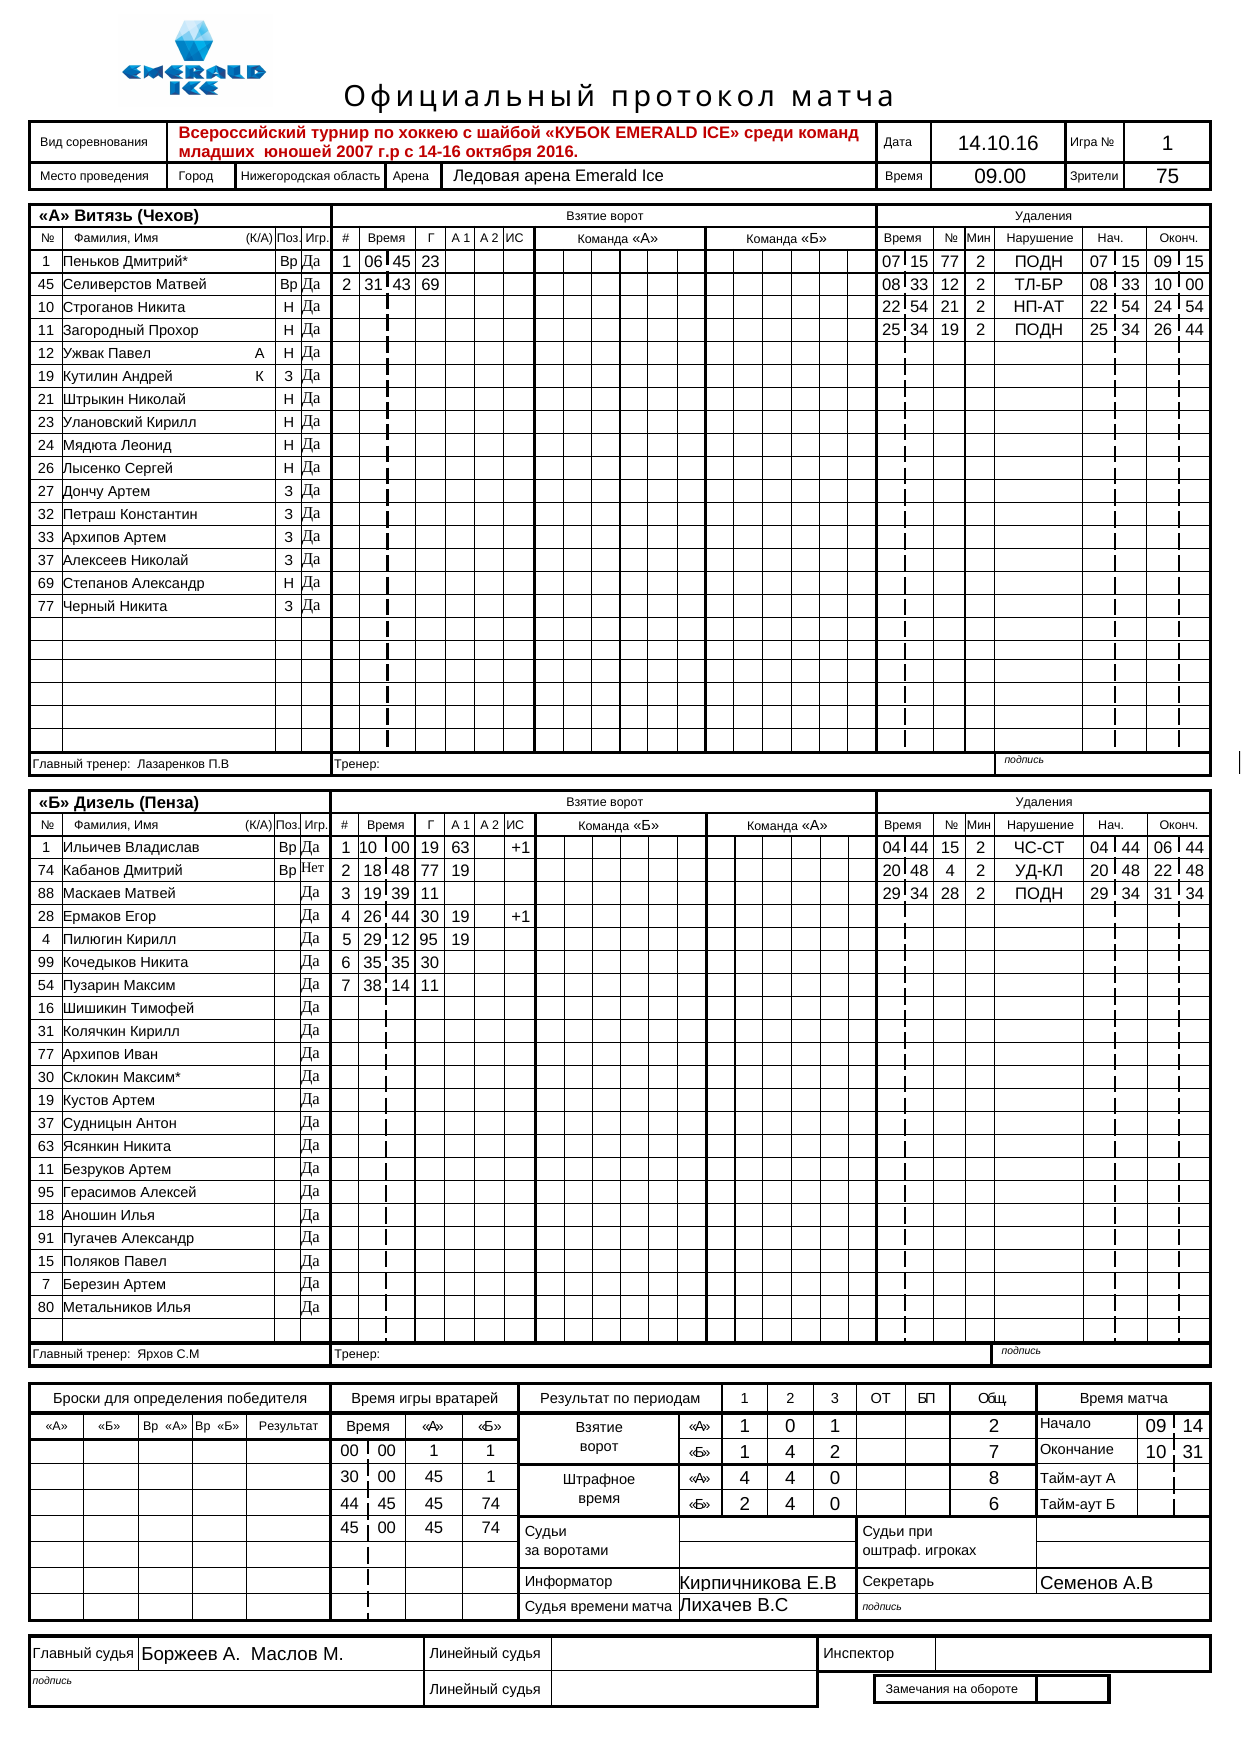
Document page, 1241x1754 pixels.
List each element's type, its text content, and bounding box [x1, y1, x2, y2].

table_cell [243, 1066, 274, 1088]
table_cell [446, 660, 474, 682]
table_cell [445, 1296, 474, 1318]
table_cell [359, 1296, 386, 1318]
table_cell [593, 928, 620, 950]
table_cell Н [276, 457, 301, 479]
table_cell «А» [31, 1415, 83, 1437]
table_cell [536, 683, 563, 705]
table_cell 44 [1179, 837, 1209, 858]
table_cell Да [301, 1181, 329, 1203]
table_cell [359, 1135, 386, 1157]
table_cell [416, 1089, 444, 1111]
table_cell [505, 1227, 534, 1249]
table_cell [966, 706, 994, 728]
table_cell [1147, 641, 1179, 659]
table_cell [139, 1490, 192, 1515]
table_cell ПОДН [995, 251, 1082, 272]
table_cell [593, 1158, 620, 1180]
table_cell [592, 251, 619, 272]
table_cell [678, 618, 704, 640]
table_cell [621, 319, 647, 341]
table_cell [878, 1158, 905, 1180]
table_cell [995, 1204, 1083, 1226]
table_cell Да [302, 434, 330, 456]
table_cell [333, 595, 359, 617]
table_cell [1148, 1227, 1179, 1249]
table_cell Кирпичникова Е.В [680, 1569, 855, 1593]
table_cell [416, 1043, 444, 1065]
table_cell 38 [359, 974, 386, 996]
table_cell [333, 434, 359, 456]
table_cell [564, 503, 591, 525]
table_cell [537, 1066, 564, 1088]
table_cell 23 [416, 251, 445, 272]
table_cell 15 [1115, 251, 1146, 272]
table_cell [763, 1250, 791, 1272]
table_cell 10 [1138, 1439, 1174, 1463]
table_cell [966, 503, 994, 525]
table_cell [995, 1158, 1083, 1180]
table_cell [360, 641, 387, 659]
table_cell 2 [966, 837, 994, 858]
table_cell [504, 480, 533, 502]
table_cell [564, 729, 591, 751]
table_cell [445, 1020, 474, 1042]
table_cell [243, 274, 275, 295]
table_cell [505, 1250, 534, 1272]
table_cell [763, 660, 791, 682]
table_cell [849, 951, 875, 973]
table_cell Герасимов Алексей [63, 1181, 243, 1203]
table_cell [360, 526, 387, 548]
table_cell 1 [463, 1464, 517, 1489]
table_cell [621, 905, 648, 927]
table_cell [565, 951, 592, 973]
table_cell [536, 342, 563, 364]
table_cell [593, 974, 620, 996]
table_cell [386, 1181, 414, 1203]
table_cell Ермаков Егор [63, 905, 243, 927]
table_cell [848, 434, 875, 456]
table_cell Н [276, 434, 301, 456]
table_cell [475, 974, 504, 996]
table_cell [848, 480, 875, 502]
table_cell [763, 1043, 791, 1065]
table_cell [1179, 1273, 1209, 1295]
table_cell [1115, 951, 1147, 973]
table_cell [648, 274, 677, 295]
table_cell [678, 365, 704, 387]
table_cell [906, 1439, 949, 1463]
table_cell [1084, 1227, 1115, 1249]
table_cell [1115, 526, 1146, 548]
table_cell [734, 296, 762, 318]
table_cell [416, 683, 445, 705]
table_cell [1179, 974, 1209, 996]
table_cell [878, 706, 905, 728]
table_cell 08 [878, 274, 905, 295]
table_cell 44 [1179, 319, 1209, 341]
table_cell [848, 641, 875, 659]
table_cell [536, 434, 563, 456]
table_cell [934, 905, 965, 927]
table_cell [243, 572, 275, 594]
table_cell 21 [31, 388, 62, 410]
table_cell [821, 928, 848, 950]
table_cell [1084, 974, 1115, 996]
table_cell Пузарин Максим [63, 974, 243, 996]
table_cell [848, 618, 875, 640]
table_cell [1084, 1112, 1115, 1134]
table_cell [475, 274, 503, 295]
table_cell [445, 1066, 474, 1088]
table_cell [1115, 434, 1146, 456]
table_cell [416, 388, 445, 410]
table_cell Время [360, 228, 415, 249]
table_cell 91 [31, 1227, 62, 1249]
table_cell [849, 1066, 875, 1088]
table_cell [680, 1542, 855, 1567]
table_cell [621, 1112, 648, 1134]
table_cell [1083, 595, 1115, 617]
table_cell 44 [332, 1490, 368, 1515]
table_cell [857, 1490, 905, 1515]
table_cell [388, 365, 415, 387]
table_cell [878, 457, 905, 479]
table_cell [536, 296, 563, 318]
table_cell [386, 1250, 414, 1272]
table_cell Да [301, 1135, 329, 1157]
table_cell [1179, 997, 1209, 1019]
table_cell 45 [368, 1490, 405, 1515]
table_cell 34 [1115, 319, 1146, 341]
table_cell [734, 641, 762, 659]
table_cell [708, 1296, 734, 1318]
table_cell [505, 974, 534, 996]
table_cell [536, 457, 563, 479]
table_cell [388, 457, 415, 479]
table_cell [332, 1204, 358, 1226]
table_cell ПОДН [995, 882, 1083, 904]
table_cell 4 [768, 1466, 813, 1489]
table_cell [406, 1568, 462, 1593]
table_cell 31 [1148, 882, 1179, 904]
table_cell Да [301, 1273, 329, 1295]
table_cell [1115, 974, 1147, 996]
table_cell [31, 641, 62, 659]
table_cell [848, 503, 875, 525]
table_cell [934, 365, 964, 387]
table_cell [678, 251, 704, 272]
table_cell [416, 526, 445, 548]
table_cell [966, 660, 994, 682]
table_cell [31, 729, 62, 751]
table_cell [995, 1273, 1083, 1295]
table_cell [445, 1112, 474, 1134]
table_cell [139, 1441, 192, 1463]
table_cell [1179, 683, 1209, 705]
table_cell [416, 1204, 444, 1226]
table_cell [621, 683, 647, 705]
table_cell [966, 595, 994, 617]
table_cell [1179, 1158, 1209, 1180]
table_cell [31, 1490, 83, 1515]
table_cell [966, 480, 994, 502]
table_cell 11 [416, 974, 444, 996]
table_cell [1115, 549, 1146, 571]
table_cell [678, 1296, 705, 1318]
table_cell [564, 434, 591, 456]
table_cell [995, 1066, 1083, 1088]
table_cell [332, 1594, 368, 1619]
table_cell [243, 928, 274, 950]
table_cell [302, 641, 330, 659]
table_cell [821, 1112, 848, 1134]
table_cell [564, 618, 591, 640]
table_cell [275, 1250, 300, 1272]
table_cell [849, 1158, 875, 1180]
table_cell [592, 434, 619, 456]
table_cell 26 [1147, 319, 1179, 341]
table_cell [708, 905, 734, 927]
table_cell [565, 928, 592, 950]
table_cell 4 [768, 1490, 813, 1515]
table_cell [878, 572, 905, 594]
table_cell Березин Артем [63, 1273, 243, 1295]
table_cell [475, 1181, 504, 1203]
table_cell [820, 480, 847, 502]
table_cell [592, 296, 619, 318]
table_cell [446, 457, 474, 479]
table_cell [708, 859, 734, 881]
table_header Вид соревнования [31, 123, 166, 161]
table_cell [243, 859, 274, 881]
table_cell [678, 434, 704, 456]
table_cell 7 [951, 1439, 1035, 1463]
table_cell 3 [332, 882, 358, 904]
table_cell [359, 1043, 386, 1065]
table_cell [1147, 660, 1179, 682]
table_cell [565, 1112, 592, 1134]
table_cell Дончу Артем [63, 480, 243, 502]
table_cell [848, 319, 875, 341]
table_header 1 [723, 1385, 767, 1411]
table_cell [1115, 706, 1146, 728]
table_cell [1115, 1066, 1147, 1088]
table_cell [678, 480, 704, 502]
table_cell [621, 1250, 648, 1272]
table_cell [905, 1043, 933, 1065]
table_cell [621, 251, 647, 272]
table_cell 1 [406, 1441, 462, 1463]
table_cell Да [302, 274, 330, 295]
table_cell [763, 729, 791, 751]
table_cell Да [301, 905, 329, 927]
table_cell [360, 365, 387, 387]
table_cell [388, 572, 415, 594]
table_cell [360, 480, 387, 502]
table_cell 4 [934, 859, 965, 881]
table_cell [820, 342, 847, 364]
table_cell [934, 1043, 965, 1065]
table_header Время матча [1038, 1385, 1209, 1411]
table_cell [243, 706, 275, 728]
table_cell 4 [332, 905, 358, 927]
table_cell [388, 296, 415, 318]
table_cell [678, 729, 704, 751]
table_cell [905, 1112, 933, 1134]
table_cell [333, 729, 359, 751]
table_cell Да [301, 1043, 329, 1065]
table_cell [849, 1043, 875, 1065]
table_cell [649, 1043, 677, 1065]
table_cell [1148, 1020, 1179, 1042]
table_cell Тренер: [332, 1345, 990, 1364]
table_cell [333, 365, 359, 387]
table_cell [966, 641, 994, 659]
table_cell 19 [445, 859, 474, 881]
table_cell Г [416, 228, 445, 249]
table_cell [139, 1464, 192, 1489]
table_cell [475, 480, 503, 502]
table_cell [537, 1158, 564, 1180]
table_cell [360, 296, 387, 318]
table_cell 19 [934, 319, 964, 341]
table_cell Боржеев А. Маслов М. [139, 1638, 423, 1670]
table_cell [593, 1296, 620, 1318]
table_cell [360, 411, 387, 433]
table_cell [388, 434, 415, 456]
table_cell [678, 1043, 705, 1065]
table_cell [416, 1112, 444, 1134]
table_cell [792, 660, 819, 682]
table_cell Мин [966, 228, 994, 249]
table_cell [648, 618, 677, 640]
table_cell [995, 974, 1083, 996]
table_cell [649, 1227, 677, 1249]
table_cell [193, 1594, 246, 1619]
table_cell [763, 274, 791, 295]
table_cell [820, 457, 847, 479]
table_cell [966, 365, 994, 387]
table_cell [1148, 1089, 1179, 1111]
table_cell [592, 365, 619, 387]
table_cell [139, 1568, 192, 1593]
table_cell [1148, 928, 1179, 950]
table_cell [878, 660, 905, 682]
table_cell [565, 1181, 592, 1203]
table_cell [333, 706, 359, 728]
table_cell 0 [768, 1415, 813, 1437]
table_cell 54 [31, 974, 62, 996]
table_cell Да [302, 572, 330, 594]
table_cell [564, 706, 591, 728]
table_cell ЧС-СТ [995, 837, 1083, 858]
table_cell [504, 319, 533, 341]
table_cell [537, 1181, 564, 1203]
table_cell [678, 683, 704, 705]
table_cell [537, 951, 564, 973]
table_cell [565, 1158, 592, 1180]
table_cell [368, 1594, 405, 1619]
table_cell [333, 342, 359, 364]
table_cell [1083, 342, 1115, 364]
table_cell 77 [31, 595, 62, 617]
table_cell [849, 1089, 875, 1111]
table_cell [792, 1227, 820, 1249]
table_cell [678, 1158, 705, 1180]
table_cell [792, 388, 819, 410]
table_cell [1084, 1135, 1115, 1157]
table_cell [621, 1273, 648, 1295]
table_cell Вр «А» [139, 1415, 192, 1437]
table_cell [763, 997, 791, 1019]
table_cell [857, 1439, 905, 1463]
table_cell [934, 480, 964, 502]
table_cell [621, 1204, 648, 1226]
table_header Взятие ворот [332, 792, 875, 812]
table_cell [763, 1020, 791, 1042]
table_cell [995, 729, 1082, 751]
table_cell 2 [814, 1439, 856, 1463]
table_cell [792, 411, 819, 433]
table_cell [1115, 729, 1146, 751]
table_cell [565, 1089, 592, 1111]
table_cell [621, 1158, 648, 1180]
table_cell [275, 1020, 300, 1042]
table_cell [878, 480, 905, 502]
table_cell [621, 859, 648, 881]
table_cell [504, 618, 533, 640]
table_cell [475, 251, 503, 272]
table_cell 10 [359, 837, 386, 858]
table_cell [934, 1089, 965, 1111]
table_cell [536, 526, 563, 548]
table_cell [1115, 595, 1146, 617]
table_cell З [276, 503, 301, 525]
table_cell З [276, 365, 301, 387]
table_cell Главный тренер: Ярхов С.М [31, 1345, 329, 1364]
table_cell [792, 480, 819, 502]
table_cell [1083, 618, 1115, 640]
table_cell [504, 683, 533, 705]
table_cell [792, 951, 820, 973]
table_cell [504, 595, 533, 617]
table_cell [504, 641, 533, 659]
table_cell [445, 997, 474, 1019]
table_cell [678, 882, 705, 904]
table_cell [707, 457, 733, 479]
table_cell [243, 905, 274, 927]
table_cell [792, 729, 819, 751]
table_cell [475, 388, 503, 410]
table_cell [475, 457, 503, 479]
table_cell Окончание [1038, 1439, 1137, 1463]
table_cell [763, 1181, 791, 1203]
table_cell [360, 706, 387, 728]
table_cell [1179, 1066, 1209, 1088]
table_cell [593, 905, 620, 927]
table_cell [708, 997, 734, 1019]
table_cell [537, 1250, 564, 1272]
table_cell [1179, 595, 1209, 617]
table_cell [416, 706, 445, 728]
table_cell [966, 1089, 994, 1111]
table_cell [995, 1135, 1083, 1157]
table_cell [475, 1043, 504, 1065]
table_cell [792, 1273, 820, 1295]
table_cell Нижегородская область [237, 164, 384, 187]
table_cell [31, 683, 62, 705]
table_cell Да [302, 411, 330, 433]
table_cell 8 [951, 1466, 1035, 1489]
table_cell [707, 274, 733, 295]
table_cell 48 [1115, 859, 1147, 881]
table_cell [475, 549, 503, 571]
table_cell [416, 503, 445, 525]
table_cell Тренер: [333, 754, 994, 774]
table_cell Да [302, 595, 330, 617]
table_cell 63 [31, 1135, 62, 1157]
table_cell [1084, 1158, 1115, 1180]
table_cell [1179, 729, 1209, 751]
table_cell [84, 1568, 138, 1593]
table_cell [1083, 503, 1115, 525]
table_cell [848, 274, 875, 295]
table_cell [995, 572, 1082, 594]
table_cell 10 [1147, 274, 1179, 295]
table_cell [475, 572, 503, 594]
table_cell 63 [445, 837, 474, 858]
table_cell [565, 882, 592, 904]
table_cell [707, 526, 733, 548]
table_cell [966, 1250, 994, 1272]
table_cell 00 [368, 1464, 405, 1489]
table_cell [878, 388, 905, 410]
table_cell [1148, 1112, 1179, 1134]
table_cell ТЛ-БР [995, 274, 1082, 295]
table_cell Да [301, 1112, 329, 1134]
table_cell [504, 296, 533, 318]
table_cell [621, 411, 647, 433]
table_cell [1084, 1250, 1115, 1272]
table_cell 2 [723, 1490, 767, 1515]
table_cell [1083, 660, 1115, 682]
table_header 14.10.16 [932, 123, 1064, 161]
table_cell [276, 660, 301, 682]
table_cell [792, 683, 819, 705]
table_cell [621, 974, 648, 996]
table_cell [368, 1568, 405, 1593]
table_cell [1115, 1135, 1147, 1157]
table_cell [708, 1227, 734, 1249]
table_cell 44 [1115, 837, 1147, 858]
table_cell [857, 1466, 905, 1489]
table_cell Загородный Прохор [63, 319, 243, 341]
table_cell [446, 572, 474, 594]
table_cell [621, 342, 647, 364]
table_cell Зрители [1067, 164, 1123, 187]
table_cell Да [302, 251, 330, 272]
table_cell [537, 1273, 564, 1295]
table_cell [505, 1181, 534, 1203]
table_cell [934, 1020, 965, 1042]
table_cell [446, 595, 474, 617]
table_cell [934, 706, 964, 728]
table_cell [649, 1066, 677, 1088]
table_cell [592, 457, 619, 479]
table_cell [648, 641, 677, 659]
table_cell [505, 859, 534, 881]
table_cell [736, 905, 762, 927]
table_cell 15 [905, 251, 933, 272]
table_cell [333, 457, 359, 479]
table_cell [995, 388, 1082, 410]
table_cell [388, 388, 415, 410]
table_cell [878, 729, 905, 751]
table_cell «Б» [84, 1415, 138, 1437]
table_cell [1083, 388, 1115, 410]
table_cell [678, 411, 704, 433]
table_cell [848, 572, 875, 594]
table_cell [849, 905, 875, 927]
table_cell [593, 1066, 620, 1088]
table_cell [849, 1204, 875, 1226]
table_cell [763, 641, 791, 659]
table_cell [84, 1490, 138, 1515]
table_cell [905, 342, 933, 364]
table_cell [934, 388, 964, 410]
table_cell [763, 905, 791, 927]
table_cell Город [168, 164, 234, 187]
table_cell [388, 683, 415, 705]
table_cell [416, 434, 445, 456]
table_cell [648, 434, 677, 456]
table_cell [475, 729, 503, 751]
table_cell [708, 1204, 734, 1226]
table_cell [848, 388, 875, 410]
table_cell 77 [31, 1043, 62, 1065]
table_cell [564, 319, 591, 341]
table_cell 14 [386, 974, 414, 996]
table_cell [678, 1089, 705, 1111]
table_cell [648, 526, 677, 548]
table_cell [359, 1158, 386, 1180]
table_cell [1148, 974, 1179, 996]
table_cell [849, 1020, 875, 1042]
table_cell [621, 837, 648, 858]
table_cell [763, 882, 791, 904]
table_cell [848, 595, 875, 617]
table_cell [621, 729, 647, 751]
table_cell [332, 1273, 358, 1295]
table_cell [820, 660, 847, 682]
table_cell [648, 660, 677, 682]
table_cell 45 [406, 1464, 462, 1489]
table_cell [763, 1204, 791, 1226]
table_cell Секретарь [858, 1569, 1036, 1593]
table_cell [359, 1066, 386, 1088]
table_cell [1179, 905, 1209, 927]
table_cell [1115, 1043, 1147, 1065]
table_cell 09 [1138, 1415, 1174, 1437]
table_cell Да [302, 480, 330, 502]
table_cell [792, 549, 819, 571]
table_cell [1148, 1135, 1179, 1157]
table_cell [934, 1112, 965, 1134]
table_cell [792, 251, 819, 272]
table_cell [332, 1112, 358, 1134]
table_cell [649, 1250, 677, 1272]
table_cell [333, 503, 359, 525]
table_cell [821, 1089, 848, 1111]
table_cell [820, 729, 847, 751]
table_header 1 [1125, 123, 1209, 161]
table_cell [1084, 951, 1115, 973]
table_cell Судья времени матча [520, 1594, 679, 1619]
table_cell [31, 1441, 83, 1463]
table_cell [446, 365, 474, 387]
table_cell Н [276, 296, 301, 318]
table_cell [592, 480, 619, 502]
table_cell [678, 1066, 705, 1088]
table_cell [388, 706, 415, 728]
table_cell 77 [934, 251, 964, 272]
table_cell [878, 997, 905, 1019]
table_cell [386, 1043, 414, 1065]
table_cell 2 [332, 859, 358, 881]
table_cell 4 [31, 928, 62, 950]
table_cell [445, 882, 474, 904]
table_cell [648, 388, 677, 410]
table_cell [243, 951, 274, 973]
table_cell [878, 342, 905, 364]
table_cell [1147, 706, 1179, 728]
table_cell [564, 342, 591, 364]
table_cell [475, 526, 503, 548]
table_cell 19 [445, 928, 474, 950]
table_cell [1084, 1089, 1115, 1111]
table_cell [995, 1319, 1083, 1341]
table_cell [446, 388, 474, 410]
table_cell подпись [996, 754, 1209, 774]
table_cell [564, 683, 591, 705]
table_cell [763, 342, 791, 364]
table_cell [934, 503, 964, 525]
table_cell [475, 837, 504, 858]
table_cell [475, 1158, 504, 1180]
table_cell [648, 549, 677, 571]
table_cell [792, 503, 819, 525]
table_cell [475, 296, 503, 318]
table_cell [416, 618, 445, 640]
table_cell 69 [31, 572, 62, 594]
table_cell [763, 296, 791, 318]
table_cell +1 [505, 837, 534, 858]
table_cell Н [276, 388, 301, 410]
table_cell [1115, 1319, 1147, 1341]
table_cell [243, 729, 275, 751]
table_cell Инспектор [819, 1638, 935, 1670]
table_cell [820, 319, 847, 341]
table_cell А 2 [475, 228, 503, 249]
table_cell [386, 1158, 414, 1180]
table_header Игра № [1067, 123, 1123, 161]
table_cell [564, 274, 591, 295]
table_cell [934, 549, 964, 571]
table_cell [621, 274, 647, 295]
table_cell [592, 274, 619, 295]
table_cell А 1 [445, 814, 474, 835]
table_cell Нач. [1084, 814, 1147, 835]
table_cell Кабанов Дмитрий [63, 859, 243, 881]
table_cell З [276, 480, 301, 502]
table_cell [445, 1158, 474, 1180]
table_cell Да [302, 319, 330, 341]
table_cell [763, 480, 791, 502]
table_cell Команда «Б» [537, 814, 705, 835]
table_cell З [276, 595, 301, 617]
table_cell Да [301, 1020, 329, 1042]
table_cell [388, 660, 415, 682]
table_cell [678, 457, 704, 479]
table_cell 30 [416, 951, 444, 973]
table_cell 14 [1174, 1415, 1209, 1437]
table_cell 74 [31, 859, 62, 881]
table_cell Г [416, 814, 444, 835]
table_cell 25 [878, 319, 905, 341]
table_cell [537, 928, 564, 950]
table_cell [878, 526, 905, 548]
table_cell [995, 1112, 1083, 1134]
table_cell [333, 388, 359, 410]
table_cell [966, 905, 994, 927]
table_cell [995, 457, 1082, 479]
table_cell [648, 296, 677, 318]
table_cell [593, 1181, 620, 1203]
table_cell [1084, 905, 1115, 927]
table_cell [1147, 457, 1179, 479]
table_cell [1148, 997, 1179, 1019]
table_cell [649, 997, 677, 1019]
table_cell [139, 1516, 192, 1541]
table_cell [966, 1043, 994, 1065]
table_cell [386, 1112, 414, 1134]
table_cell 11 [31, 1158, 62, 1180]
table_cell [648, 457, 677, 479]
table_cell [763, 457, 791, 479]
table_cell [416, 1181, 444, 1203]
table_cell [792, 595, 819, 617]
table_cell [445, 1089, 474, 1111]
table_cell Поз. [275, 814, 300, 835]
table_cell [763, 1112, 791, 1134]
table_cell Пеньков Дмитрий* [63, 251, 243, 272]
table_cell [734, 388, 762, 410]
table_cell [360, 660, 387, 682]
table_cell [792, 706, 819, 728]
table_cell 45 [31, 274, 62, 295]
table_cell 1 [723, 1439, 767, 1463]
table_cell [966, 1112, 994, 1134]
table_cell [536, 319, 563, 341]
table_cell [878, 1204, 905, 1226]
table_cell Нарушение [995, 814, 1083, 835]
table_cell [905, 595, 933, 617]
table_cell [763, 618, 791, 640]
table_cell 2 [966, 319, 994, 341]
table_cell [648, 251, 677, 272]
table_cell [763, 595, 791, 617]
table_cell [446, 319, 474, 341]
table_cell [621, 388, 647, 410]
table_cell [505, 928, 534, 950]
table_cell [276, 683, 301, 705]
table_cell Штрафное время [520, 1466, 678, 1515]
table_cell [243, 434, 275, 456]
table_cell [243, 1020, 274, 1042]
table_cell [995, 951, 1083, 973]
table_cell [360, 434, 387, 456]
table_cell 15 [31, 1250, 62, 1272]
table_cell [1115, 1020, 1147, 1042]
table_cell [707, 319, 733, 341]
table_cell [359, 1089, 386, 1111]
table_cell [707, 618, 733, 640]
table_cell [763, 411, 791, 433]
table_cell [416, 480, 445, 502]
table_cell [763, 1066, 791, 1088]
table_cell [276, 706, 301, 728]
table_cell [475, 641, 503, 659]
table_cell [537, 1227, 564, 1249]
table_cell [359, 1204, 386, 1226]
table_cell [905, 729, 933, 751]
table_cell К [243, 365, 275, 387]
table_cell [63, 618, 243, 640]
table_cell Архипов Иван [63, 1043, 243, 1065]
table_cell [849, 882, 875, 904]
table_cell [463, 1594, 517, 1619]
table_cell [333, 319, 359, 341]
table_cell [649, 1020, 677, 1042]
table_cell [445, 1227, 474, 1249]
table_cell [1115, 641, 1146, 659]
table_cell [565, 1135, 592, 1157]
table_cell [243, 837, 274, 858]
table_cell [333, 683, 359, 705]
table_cell [734, 251, 762, 272]
table_cell [247, 1568, 329, 1593]
table_cell [386, 997, 414, 1019]
table_cell [1179, 342, 1209, 364]
table_cell [475, 434, 503, 456]
table_cell Нет [301, 859, 329, 881]
table_cell [386, 1227, 414, 1249]
table_cell [678, 1112, 705, 1134]
table_cell [537, 1089, 564, 1111]
table_cell [621, 1066, 648, 1088]
table_cell [763, 1158, 791, 1180]
table_cell [792, 274, 819, 295]
table_cell [1115, 1204, 1147, 1226]
table_cell [31, 660, 62, 682]
table_cell 2 [951, 1415, 1035, 1437]
table_cell [792, 319, 819, 341]
table_cell [1179, 1250, 1209, 1272]
table_cell [536, 388, 563, 410]
table_cell [820, 572, 847, 594]
table_cell Начало [1038, 1415, 1137, 1437]
table_cell [649, 882, 677, 904]
table_cell 11 [31, 319, 62, 341]
table_cell [84, 1594, 138, 1619]
table_cell [621, 503, 647, 525]
table_cell [820, 503, 847, 525]
table_header ОТ [857, 1385, 905, 1411]
table_cell [934, 1273, 965, 1295]
table_cell Н [276, 411, 301, 433]
table_cell [736, 1112, 762, 1134]
table_cell [593, 1043, 620, 1065]
table_cell [1179, 549, 1209, 571]
table_cell [1083, 706, 1115, 728]
table_cell [386, 1204, 414, 1226]
table_cell [878, 434, 905, 456]
table_cell Тайм-аут Б [1038, 1490, 1137, 1515]
table_cell [475, 503, 503, 525]
table_cell [446, 342, 474, 364]
table_cell [1115, 997, 1147, 1019]
table_cell Строганов Никита [63, 296, 243, 318]
table_cell [276, 641, 301, 659]
table_cell [505, 1089, 534, 1111]
table_cell [333, 641, 359, 659]
table_cell Оконч. [1147, 228, 1209, 249]
table_cell [734, 549, 762, 571]
table_cell [995, 1227, 1083, 1249]
table_cell [504, 365, 533, 387]
table_cell [678, 388, 704, 410]
table_cell [275, 951, 300, 973]
table_cell Кочедыков Никита [63, 951, 243, 973]
table_cell [821, 1319, 848, 1341]
table_cell [537, 905, 564, 927]
table_cell 48 [386, 859, 414, 881]
table_cell [995, 1020, 1083, 1042]
table_cell [708, 1135, 734, 1157]
table_cell [995, 683, 1082, 705]
table_cell Колячкин Кирилл [63, 1020, 243, 1042]
table_cell 15 [934, 837, 965, 858]
table_cell [1179, 618, 1209, 640]
table_cell [1083, 683, 1115, 705]
table_cell [446, 274, 474, 295]
table_cell 2 [966, 274, 994, 295]
table_cell [31, 1464, 83, 1489]
table_cell [1179, 660, 1209, 682]
table_cell [1148, 1181, 1179, 1203]
table_cell Мядюта Леонид [63, 434, 243, 456]
table_cell [1084, 1296, 1115, 1318]
table_cell Команда «А» [708, 814, 875, 835]
table_cell [736, 951, 762, 973]
table_cell [734, 274, 762, 295]
table_cell [966, 1066, 994, 1088]
table_cell [878, 549, 905, 571]
table_cell [332, 1089, 358, 1111]
table_cell [849, 928, 875, 950]
table_cell [537, 974, 564, 996]
table_cell [505, 951, 534, 973]
table_cell № [934, 228, 964, 249]
table_cell [243, 526, 275, 548]
table_cell подпись [993, 1345, 1209, 1364]
table_cell [821, 951, 848, 973]
table_cell [1179, 388, 1209, 410]
table_cell 19 [31, 1089, 62, 1111]
table_cell [905, 974, 933, 996]
table_cell [678, 1227, 705, 1249]
table_cell [247, 1490, 329, 1515]
table_cell 88 [31, 882, 62, 904]
table_cell Тайм-аут А [1038, 1464, 1137, 1489]
table_cell [475, 365, 503, 387]
table_cell [708, 1112, 734, 1134]
table_cell [1179, 411, 1209, 433]
table_cell [31, 618, 62, 640]
table_cell [463, 1542, 517, 1567]
table_cell [446, 549, 474, 571]
table_cell [564, 526, 591, 548]
table_cell [475, 595, 503, 617]
table_cell [934, 1158, 965, 1180]
table_cell [820, 641, 847, 659]
table_cell [31, 1516, 83, 1541]
table_cell [416, 1227, 444, 1249]
table_cell Фамилия, Имя [63, 814, 243, 835]
table_cell [1148, 1319, 1179, 1341]
table_cell 28 [934, 882, 965, 904]
table_cell [649, 1158, 677, 1180]
table_cell [446, 641, 474, 659]
table_cell [1115, 1158, 1147, 1180]
table_cell [388, 595, 415, 617]
table_cell [564, 296, 591, 318]
table_cell [678, 549, 704, 571]
table_cell [504, 274, 533, 295]
table_cell [708, 1273, 734, 1295]
table_cell [1179, 641, 1209, 659]
table_cell 26 [359, 905, 386, 927]
table_cell Н [276, 342, 301, 364]
table_cell [504, 526, 533, 548]
table_cell Время [359, 814, 414, 835]
table_cell [536, 503, 563, 525]
table_cell Нач. [1083, 228, 1146, 249]
table_cell [301, 1319, 329, 1341]
table_cell [593, 1227, 620, 1249]
table_cell [1179, 1020, 1209, 1042]
table_cell [820, 549, 847, 571]
table_cell [564, 572, 591, 594]
table_cell 54 [1115, 296, 1146, 318]
table_cell [593, 1273, 620, 1295]
table_cell [792, 1089, 820, 1111]
table_cell [565, 1020, 592, 1042]
table_cell [934, 526, 964, 548]
table_cell [966, 1204, 994, 1226]
table_cell Улановский Кирилл [63, 411, 243, 433]
table_cell 09 [1147, 251, 1179, 272]
table_cell [243, 411, 275, 433]
table_cell Да [301, 974, 329, 996]
table_cell [416, 457, 445, 479]
table_cell [792, 1043, 820, 1065]
table_cell [792, 434, 819, 456]
table_cell Да [302, 388, 330, 410]
table_cell [736, 974, 762, 996]
table_cell [504, 434, 533, 456]
table_cell [243, 1158, 274, 1180]
table_cell [995, 928, 1083, 950]
table_cell 43 [388, 274, 415, 295]
table_cell [934, 595, 964, 617]
table_cell [678, 1204, 705, 1226]
table_cell [821, 1135, 848, 1157]
table_cell [707, 660, 733, 682]
table_cell [678, 274, 704, 295]
table_cell [275, 1089, 300, 1111]
table_cell 45 [406, 1516, 462, 1541]
table_cell [593, 1204, 620, 1226]
table_cell 74 [463, 1490, 517, 1515]
table_cell [905, 1273, 933, 1295]
table_cell 00 [368, 1441, 405, 1463]
table_cell Маскаев Матвей [63, 882, 243, 904]
table_cell [708, 1066, 734, 1088]
table_cell [736, 1135, 762, 1157]
table_cell [649, 1273, 677, 1295]
table_cell [905, 1135, 933, 1157]
table_cell [475, 905, 504, 927]
table_cell [678, 997, 705, 1019]
table_cell [878, 503, 905, 525]
table_cell [1179, 1296, 1209, 1318]
table_cell [995, 660, 1082, 682]
table_cell [416, 660, 445, 682]
table_cell [905, 434, 933, 456]
table_cell [792, 1296, 820, 1318]
table_cell [593, 859, 620, 881]
table_cell [648, 729, 677, 751]
table_cell Безруков Артем [63, 1158, 243, 1180]
table_cell [243, 997, 274, 1019]
table_cell А 2 [475, 814, 504, 835]
table_cell [678, 503, 704, 525]
table_cell [995, 1250, 1083, 1272]
table_cell [276, 618, 301, 640]
table_cell 22 [1083, 296, 1115, 318]
text Официальный протокол матча [118, 15, 1218, 115]
table_cell [275, 1135, 300, 1157]
table_cell [388, 729, 415, 751]
table_cell [505, 1296, 534, 1318]
table_cell ИС [505, 814, 534, 835]
table_cell [792, 641, 819, 659]
table_cell [966, 1296, 994, 1318]
table_cell [736, 1020, 762, 1042]
table_cell [934, 1319, 965, 1341]
table_cell [416, 729, 445, 751]
table_cell 54 [905, 296, 933, 318]
table_cell [1037, 1542, 1209, 1567]
table_cell [736, 1043, 762, 1065]
table_cell [368, 1542, 405, 1567]
table_cell [1115, 683, 1146, 705]
table_cell [84, 1441, 138, 1463]
table_cell [966, 1273, 994, 1295]
table_cell [359, 1319, 386, 1341]
table_cell [905, 1319, 933, 1341]
table_cell [139, 1542, 192, 1567]
table_cell [1115, 1089, 1147, 1111]
table_cell [416, 1273, 444, 1295]
table_cell Ясянкин Никита [63, 1135, 243, 1157]
table_cell [537, 859, 564, 881]
table_cell [593, 837, 620, 858]
table_cell [565, 1066, 592, 1088]
table_cell [537, 1319, 564, 1341]
table_cell [708, 1181, 734, 1203]
table_cell 29 [878, 882, 905, 904]
table_cell [849, 1296, 875, 1318]
table_cell [763, 1273, 791, 1295]
table_cell [966, 1158, 994, 1180]
table_cell [1179, 1112, 1209, 1134]
table_cell 27 [31, 480, 62, 502]
table_cell Н [276, 319, 301, 341]
table_cell [243, 319, 275, 341]
table_cell [820, 296, 847, 318]
table_cell [678, 706, 704, 728]
table_header БП [906, 1385, 949, 1411]
table_cell [1179, 526, 1209, 548]
table_cell Да [301, 1158, 329, 1180]
table_cell 5 [332, 928, 358, 950]
table_cell 37 [31, 549, 62, 571]
table_cell [475, 1250, 504, 1272]
table_cell [678, 905, 705, 927]
table_cell [820, 618, 847, 640]
table_cell Лысенко Сергей [63, 457, 243, 479]
table_header 2 [768, 1385, 813, 1411]
table_cell [678, 928, 705, 950]
table_cell 1 [332, 837, 358, 858]
table_cell 00 [386, 837, 414, 858]
table_cell 24 [31, 434, 62, 456]
table_cell [649, 837, 677, 858]
table_cell Вр «Б» [193, 1415, 246, 1437]
table_cell [966, 342, 994, 364]
table_cell [736, 1250, 762, 1272]
table_cell [821, 1296, 848, 1318]
table_cell [966, 974, 994, 996]
table_cell [792, 997, 820, 1019]
table_cell [848, 296, 875, 318]
table_cell УД-КЛ [995, 859, 1083, 881]
table_cell [243, 1135, 274, 1157]
table_cell [707, 251, 733, 272]
table_cell [1147, 572, 1179, 594]
table_cell Результат [247, 1415, 329, 1437]
table_cell [678, 1273, 705, 1295]
table_cell 4 [768, 1439, 813, 1463]
table_cell [243, 1043, 274, 1065]
table_cell [736, 928, 762, 950]
table_header Результат по периодам [520, 1385, 721, 1411]
table_cell [878, 641, 905, 659]
table_cell 6 [951, 1490, 1035, 1515]
table_cell [275, 1066, 300, 1088]
table_cell 04 [1084, 837, 1115, 858]
table_cell [934, 951, 965, 973]
table_cell [1148, 1296, 1179, 1318]
table_cell [416, 296, 445, 318]
table_cell [536, 365, 563, 387]
table_cell «А» [680, 1415, 721, 1437]
table_cell [564, 388, 591, 410]
table_cell [905, 1204, 933, 1226]
table_cell Штрыкин Николай [63, 388, 243, 410]
table_cell [707, 706, 733, 728]
table_cell [707, 480, 733, 502]
table_cell Кустов Артем [63, 1089, 243, 1111]
table_cell [1147, 411, 1179, 433]
table_cell 19 [31, 365, 62, 387]
table_cell 2 [966, 296, 994, 318]
table_cell [621, 951, 648, 973]
table_cell [905, 1066, 933, 1088]
table_cell [1084, 1204, 1115, 1226]
table_cell Фамилия, Имя [63, 228, 243, 249]
table_cell [1147, 618, 1179, 640]
table_cell [934, 683, 964, 705]
table_cell [1083, 572, 1115, 594]
table_cell [333, 660, 359, 682]
table_cell [1148, 1043, 1179, 1065]
table_cell [1174, 1490, 1209, 1515]
table_cell Пилюгин Кирилл [63, 928, 243, 950]
table_cell [243, 882, 274, 904]
table_cell [707, 641, 733, 659]
table_cell [821, 997, 848, 1019]
table_cell [905, 480, 933, 502]
table_cell [678, 1250, 705, 1272]
table_cell Да [301, 1227, 329, 1249]
table_cell [905, 1158, 933, 1180]
table_cell [360, 503, 387, 525]
table_cell [31, 706, 62, 728]
table_cell [1084, 1020, 1115, 1042]
table_cell [1083, 365, 1115, 387]
table_cell [360, 388, 387, 410]
table_cell [763, 928, 791, 950]
table_cell [537, 1020, 564, 1042]
table_cell 39 [386, 882, 414, 904]
table_cell [621, 1227, 648, 1249]
table_cell [243, 503, 275, 525]
table_cell [820, 683, 847, 705]
table_cell [536, 595, 563, 617]
table_cell [878, 1020, 905, 1042]
table_cell [333, 296, 359, 318]
table_cell 00 [332, 1441, 368, 1463]
table_cell [84, 1464, 138, 1489]
table_cell [848, 706, 875, 728]
table_cell [445, 974, 474, 996]
table_cell [849, 1135, 875, 1157]
table_cell [445, 1273, 474, 1295]
table_cell [1083, 434, 1115, 456]
table_cell [302, 683, 330, 705]
table_cell [649, 1319, 677, 1341]
table_cell Да [301, 1089, 329, 1111]
table_cell [966, 928, 994, 950]
table_cell [360, 319, 387, 341]
table_cell Мин [966, 814, 994, 835]
table_cell [649, 951, 677, 973]
table_cell [966, 1319, 994, 1341]
table_cell [388, 480, 415, 502]
table_cell [905, 706, 933, 728]
table_cell 1 [814, 1415, 856, 1437]
table_cell Вр [275, 859, 300, 881]
table_cell [592, 572, 619, 594]
table_cell 10 [31, 296, 62, 318]
table_cell [446, 434, 474, 456]
table_cell Да [301, 1204, 329, 1226]
table_cell 29 [359, 928, 386, 950]
table_cell [821, 1020, 848, 1042]
table_cell [536, 251, 563, 272]
table_cell [966, 388, 994, 410]
table_cell [905, 457, 933, 479]
table_cell [475, 683, 503, 705]
table_cell Да [301, 1250, 329, 1272]
table_cell [243, 251, 275, 272]
table_cell [475, 1319, 504, 1341]
table_cell [648, 706, 677, 728]
picture [118, 14, 273, 107]
table_cell [821, 1066, 848, 1088]
table_cell [736, 859, 762, 881]
table_cell [592, 342, 619, 364]
table_cell [1083, 549, 1115, 571]
table_cell [648, 683, 677, 705]
table_cell [736, 1273, 762, 1295]
table_cell [878, 1273, 905, 1295]
table_cell [243, 660, 275, 682]
table_cell [505, 882, 534, 904]
table_cell [792, 1066, 820, 1088]
table_cell [792, 837, 820, 858]
table_cell [621, 595, 647, 617]
table_cell [678, 1181, 705, 1203]
table_cell [934, 1296, 965, 1318]
table_cell [707, 503, 733, 525]
table_cell [848, 683, 875, 705]
table_cell [621, 1319, 648, 1341]
table_cell [763, 974, 791, 996]
table_cell [332, 1066, 358, 1088]
table_cell [734, 618, 762, 640]
table_cell [621, 882, 648, 904]
table_cell 31 [360, 274, 387, 295]
table_cell [995, 641, 1082, 659]
table_cell [905, 683, 933, 705]
table_cell [1179, 706, 1209, 728]
table_cell Да [301, 997, 329, 1019]
table_cell [1179, 572, 1209, 594]
table_cell [849, 1227, 875, 1249]
table_cell [848, 729, 875, 751]
table_cell [1147, 434, 1179, 456]
table_cell [243, 618, 275, 640]
table_cell [504, 549, 533, 571]
table_cell [995, 1089, 1083, 1111]
table_cell [1083, 480, 1115, 502]
table_cell [386, 1296, 414, 1318]
table_cell [275, 905, 300, 927]
table_cell [536, 706, 563, 728]
table_cell [537, 1112, 564, 1134]
table_cell [386, 1319, 414, 1341]
table_cell [905, 1020, 933, 1042]
table_cell [708, 1089, 734, 1111]
table_cell 30 [31, 1066, 62, 1088]
table_cell [1084, 1066, 1115, 1088]
table_cell [504, 457, 533, 479]
table_cell [275, 1181, 300, 1203]
table_cell [537, 1296, 564, 1318]
table_cell [406, 1594, 462, 1619]
table_cell 45 [406, 1490, 462, 1515]
table_cell [821, 1227, 848, 1249]
table_cell А [243, 342, 275, 364]
table_cell [736, 1319, 762, 1341]
table_cell [247, 1542, 329, 1567]
table_cell [564, 365, 591, 387]
table_cell [678, 1020, 705, 1042]
table_cell [648, 503, 677, 525]
table_cell [536, 660, 563, 682]
table_cell 19 [445, 905, 474, 927]
table_cell З [276, 526, 301, 548]
table_cell [1115, 480, 1146, 502]
table_cell [995, 434, 1082, 456]
table_cell 95 [416, 928, 444, 950]
table_cell 08 [1083, 274, 1115, 295]
table_cell [1179, 1043, 1209, 1065]
table_cell [995, 905, 1083, 927]
table_cell [332, 1542, 368, 1567]
table_cell [446, 683, 474, 705]
table_cell [848, 251, 875, 272]
table_cell [905, 526, 933, 548]
table_cell 12 [31, 342, 62, 364]
table_cell 09.00 [932, 164, 1064, 187]
table_cell [564, 660, 591, 682]
table_cell # [333, 228, 359, 249]
table_cell [446, 526, 474, 548]
table_cell 54 [1179, 296, 1209, 318]
table_cell [359, 1250, 386, 1272]
table_cell [857, 1415, 905, 1437]
table_cell [475, 618, 503, 640]
table_cell [821, 1158, 848, 1180]
table_cell [821, 974, 848, 996]
table_cell [446, 618, 474, 640]
table_cell [878, 1112, 905, 1134]
table_cell 1 [333, 251, 359, 272]
table_cell [445, 1043, 474, 1065]
table_cell [592, 706, 619, 728]
table_cell [819, 1673, 871, 1705]
table_cell [593, 1135, 620, 1157]
table_cell Взятие ворот [520, 1415, 678, 1463]
table_cell 20 [1084, 859, 1115, 881]
table_cell 19 [359, 882, 386, 904]
table_cell [821, 1250, 848, 1272]
table_cell 32 [31, 503, 62, 525]
table_cell [763, 1296, 791, 1318]
table_cell [763, 837, 791, 858]
table_cell [966, 434, 994, 456]
table_cell Архипов Артем [63, 526, 243, 548]
table_cell [906, 1415, 949, 1437]
table_cell [1147, 480, 1179, 502]
table_cell 28 [31, 905, 62, 927]
table_cell [820, 388, 847, 410]
table_cell 7 [332, 974, 358, 996]
table_cell Метальников Илья [63, 1296, 243, 1318]
table_cell [820, 251, 847, 272]
table_cell Да [302, 457, 330, 479]
table_cell [763, 706, 791, 728]
table_cell [1115, 1112, 1147, 1134]
table_cell «А» [680, 1466, 721, 1489]
table_cell Место проведения [31, 164, 166, 187]
table_cell Линейный судья [425, 1671, 551, 1705]
table_cell [388, 549, 415, 571]
table_cell [763, 1135, 791, 1157]
table_cell [416, 1296, 444, 1318]
table_cell Поз. [276, 228, 301, 249]
table_cell 45 [332, 1516, 368, 1541]
table_cell [763, 1227, 791, 1249]
table_cell [763, 434, 791, 456]
table_cell Судьи при оштраф. игроках [858, 1518, 1036, 1567]
table_cell [360, 595, 387, 617]
table_cell 2 [966, 859, 994, 881]
table_cell [995, 618, 1082, 640]
table_cell [621, 526, 647, 548]
table_cell [243, 480, 275, 502]
table_cell [905, 572, 933, 594]
table_cell [1147, 342, 1179, 364]
table_cell [792, 457, 819, 479]
table_cell [966, 618, 994, 640]
table_cell [621, 549, 647, 571]
table_cell [848, 342, 875, 364]
table_cell [193, 1516, 246, 1541]
table_cell Поляков Павел [63, 1250, 243, 1272]
table_cell [243, 683, 275, 705]
table_cell [707, 595, 733, 617]
table_cell [564, 251, 591, 272]
table_cell [734, 526, 762, 548]
table_cell «Б» [680, 1439, 721, 1463]
table_cell [792, 928, 820, 950]
table_cell [475, 951, 504, 973]
table_cell [821, 1043, 848, 1065]
table_cell [708, 1319, 734, 1341]
table_cell [504, 342, 533, 364]
table_header Дата [878, 123, 930, 161]
table_cell ИС [504, 228, 533, 249]
table_cell [1179, 1089, 1209, 1111]
table_cell [707, 434, 733, 456]
table_cell [475, 660, 503, 682]
table_cell 75 [1125, 164, 1209, 187]
table_cell [905, 641, 933, 659]
table_cell [621, 480, 647, 502]
table_cell [934, 641, 964, 659]
table_cell [360, 729, 387, 751]
table_cell [763, 365, 791, 387]
table_cell [275, 1204, 300, 1226]
table_cell [708, 928, 734, 950]
table_cell 22 [878, 296, 905, 318]
table_cell [1179, 434, 1209, 456]
table_cell [905, 1227, 933, 1249]
table_cell Судницын Антон [63, 1112, 243, 1134]
table_cell [649, 974, 677, 996]
table_cell [934, 457, 964, 479]
table_cell [763, 859, 791, 881]
table_cell [871, 1673, 1211, 1705]
table_cell [332, 1250, 358, 1272]
table_cell [63, 683, 243, 705]
table_cell [275, 1112, 300, 1134]
table_cell [934, 997, 965, 1019]
table_cell [1147, 503, 1179, 525]
table_cell [934, 572, 964, 594]
table_cell Да [301, 882, 329, 904]
table_cell [505, 1135, 534, 1157]
table_cell [31, 1568, 83, 1593]
table_cell [934, 729, 964, 751]
table_cell 18 [359, 859, 386, 881]
table_cell [1115, 411, 1146, 433]
table_cell Ледовая арена Emerald Ice [443, 164, 875, 187]
table_cell 34 [905, 882, 933, 904]
table_cell [475, 882, 504, 904]
table_cell [878, 905, 905, 927]
table_cell [1115, 572, 1146, 594]
table_cell Игр. [301, 814, 329, 835]
table_cell [1179, 1181, 1209, 1203]
table_cell [648, 480, 677, 502]
table_cell [906, 1466, 949, 1489]
table_cell (К/А) [243, 814, 274, 835]
table_cell [736, 1296, 762, 1318]
table_cell 16 [31, 997, 62, 1019]
table_cell [31, 1542, 83, 1567]
table_cell [678, 572, 704, 594]
table_cell [878, 365, 905, 387]
table_cell Время [878, 164, 930, 187]
table_cell [734, 572, 762, 594]
table_cell [565, 837, 592, 858]
table_cell [475, 1020, 504, 1042]
table_cell [1179, 457, 1209, 479]
table_cell № [31, 814, 62, 835]
table_cell Шишикин Тимофей [63, 997, 243, 1019]
table_cell [1179, 951, 1209, 973]
table_cell [878, 928, 905, 950]
table_cell [537, 837, 564, 858]
table_cell [995, 1043, 1083, 1065]
table_cell [564, 549, 591, 571]
table_cell [966, 549, 994, 571]
table_cell [905, 365, 933, 387]
table_cell [649, 859, 677, 881]
table_cell [1147, 365, 1179, 387]
table_cell Н [276, 572, 301, 594]
table_cell [934, 434, 964, 456]
table_cell [386, 1135, 414, 1157]
table_cell [536, 729, 563, 751]
table_cell [820, 411, 847, 433]
table_cell [734, 595, 762, 617]
table_cell [536, 572, 563, 594]
table_header «A» Витязь (Чехов) [31, 206, 330, 226]
table_cell [84, 1516, 138, 1541]
table_cell [593, 882, 620, 904]
table_header Броски для определения победителя [31, 1385, 329, 1411]
table_cell [247, 1464, 329, 1489]
table_cell [446, 706, 474, 728]
table_cell [678, 974, 705, 996]
table_cell [1084, 1043, 1115, 1065]
table_cell [707, 365, 733, 387]
table_cell [763, 319, 791, 341]
table_cell [648, 411, 677, 433]
table_header Время игры вратарей [332, 1385, 517, 1411]
table_cell [536, 274, 563, 295]
table_cell Кутилин Андрей [63, 365, 243, 387]
table_cell 25 [1083, 319, 1115, 341]
table_cell [995, 411, 1082, 433]
table_cell [678, 342, 704, 364]
table_cell [734, 342, 762, 364]
table_cell [243, 1319, 274, 1341]
table_cell подпись [31, 1671, 423, 1705]
table_cell [564, 595, 591, 617]
table_cell [649, 1135, 677, 1157]
table_cell [1084, 1319, 1115, 1341]
table_cell 80 [31, 1296, 62, 1318]
table_cell [792, 572, 819, 594]
table_cell 37 [31, 1112, 62, 1134]
table_cell Да [302, 342, 330, 364]
table_cell [821, 1273, 848, 1295]
table_cell [275, 1158, 300, 1180]
table_cell [388, 342, 415, 364]
table_cell [621, 572, 647, 594]
table_cell [1115, 342, 1146, 364]
table_cell [565, 1204, 592, 1226]
table_cell [995, 706, 1082, 728]
table_cell 11 [416, 882, 444, 904]
table_cell Склокин Максим* [63, 1066, 243, 1088]
table_cell [707, 411, 733, 433]
table_cell [1115, 1181, 1147, 1203]
table_cell [193, 1490, 246, 1515]
table_cell [504, 503, 533, 525]
table_cell [878, 1043, 905, 1065]
table_cell [649, 1089, 677, 1111]
table_cell [878, 411, 905, 433]
table_cell [1148, 1204, 1179, 1226]
table_cell # [332, 814, 358, 835]
table_cell [505, 1319, 534, 1341]
table_cell З [276, 549, 301, 571]
table_cell [446, 729, 474, 751]
table_cell 45 [388, 251, 415, 272]
table_cell [648, 319, 677, 341]
table_cell Время [878, 814, 933, 835]
table_cell [792, 1020, 820, 1042]
table_cell [792, 859, 820, 881]
table_cell [678, 595, 704, 617]
table_cell [360, 342, 387, 364]
table_cell 1 [31, 251, 62, 272]
table_cell [849, 859, 875, 881]
table_cell [1179, 503, 1209, 525]
table_cell 4 [723, 1466, 767, 1489]
table_cell [565, 1296, 592, 1318]
table_cell [565, 1250, 592, 1272]
table_cell [359, 1273, 386, 1295]
table_cell [678, 837, 705, 858]
table_cell [388, 503, 415, 525]
table_cell Вр [276, 274, 301, 295]
table_cell [416, 319, 445, 341]
table_cell [275, 1296, 300, 1318]
table_cell [247, 1441, 329, 1463]
table_cell [736, 1204, 762, 1226]
table_cell [736, 1227, 762, 1249]
table_cell [734, 729, 762, 751]
table_cell [934, 1250, 965, 1272]
table_cell [446, 251, 474, 272]
table_cell [1115, 503, 1146, 525]
table_cell [905, 1250, 933, 1272]
table_cell 07 [878, 251, 905, 272]
table_cell [1147, 388, 1179, 410]
table_cell [878, 595, 905, 617]
table_cell [360, 618, 387, 640]
table_cell [966, 411, 994, 433]
table_cell [475, 1296, 504, 1318]
table_cell [332, 1043, 358, 1065]
table_cell [966, 1135, 994, 1157]
table_cell [416, 411, 445, 433]
table_cell [792, 1158, 820, 1180]
table_cell [593, 1112, 620, 1134]
table_cell «Б» [680, 1490, 721, 1515]
table_cell [905, 905, 933, 927]
table_cell [243, 595, 275, 617]
table_cell [848, 457, 875, 479]
table_cell [678, 859, 705, 881]
table_cell [792, 905, 820, 927]
table_cell [1084, 928, 1115, 950]
table_cell [708, 837, 734, 858]
table_cell [416, 1020, 444, 1042]
table_cell [302, 729, 330, 751]
table_cell [649, 1204, 677, 1226]
table_cell [333, 618, 359, 640]
table_cell [621, 1043, 648, 1065]
table_cell ПОДН [995, 319, 1082, 341]
table_cell [678, 526, 704, 548]
table_cell [621, 1181, 648, 1203]
table_cell 0 [814, 1490, 856, 1515]
table_cell [416, 1135, 444, 1157]
table_cell [446, 480, 474, 502]
table_cell [848, 526, 875, 548]
table_cell [475, 859, 504, 881]
table_cell [621, 457, 647, 479]
table_cell [934, 1181, 965, 1203]
table_cell [386, 1089, 414, 1111]
table_cell 34 [905, 319, 933, 341]
table_cell 44 [386, 905, 414, 927]
table_cell Черный Никита [63, 595, 243, 617]
table_cell Нарушение [995, 228, 1082, 249]
table_cell [475, 411, 503, 433]
table_cell [360, 683, 387, 705]
table_cell 07 [1083, 251, 1115, 272]
table_cell [1115, 1273, 1147, 1295]
table_cell НП-АТ [995, 296, 1082, 318]
table_cell [707, 683, 733, 705]
table_cell [416, 595, 445, 617]
table_cell [849, 1319, 875, 1341]
table_cell 34 [1179, 882, 1209, 904]
table_cell «Б » [463, 1415, 517, 1437]
table_cell [734, 660, 762, 682]
table_cell 6 [332, 951, 358, 973]
table_cell [276, 729, 301, 751]
table_cell [708, 1020, 734, 1042]
table_cell [592, 660, 619, 682]
table_cell [565, 905, 592, 927]
table_cell [243, 549, 275, 571]
table_cell [878, 1089, 905, 1111]
table_cell 2 [333, 274, 359, 295]
table_cell [536, 480, 563, 502]
table_cell [359, 1227, 386, 1249]
table_cell [878, 951, 905, 973]
table_cell [1083, 641, 1115, 659]
table_cell [1037, 1518, 1209, 1541]
table_cell [792, 526, 819, 548]
table_cell [736, 1089, 762, 1111]
table_cell [736, 1066, 762, 1088]
table_cell [966, 951, 994, 973]
table_cell 22 [1148, 859, 1179, 881]
table_cell [243, 1204, 274, 1226]
table_cell 06 [1148, 837, 1179, 858]
table_cell [565, 859, 592, 881]
table_cell [763, 1319, 791, 1341]
table_cell [275, 882, 300, 904]
table_cell [475, 928, 504, 950]
table_cell [504, 251, 533, 272]
table_cell [649, 928, 677, 950]
table_cell [820, 526, 847, 548]
table_cell [905, 549, 933, 571]
table_cell [475, 706, 503, 728]
table_cell «А» [406, 1415, 462, 1437]
table_cell [966, 997, 994, 1019]
table_cell [849, 1273, 875, 1295]
table_cell Да [301, 951, 329, 973]
table_cell [820, 434, 847, 456]
table_cell [1148, 951, 1179, 973]
table_cell [592, 319, 619, 341]
table_cell [905, 411, 933, 433]
table_cell [707, 388, 733, 410]
table_cell [359, 1181, 386, 1203]
table_cell [763, 251, 791, 272]
table_cell [275, 974, 300, 996]
table_cell 19 [416, 837, 444, 858]
table_cell [848, 365, 875, 387]
table_header «Б» Дизель (Пенза) [31, 792, 329, 812]
table_cell [536, 549, 563, 571]
table_cell [475, 1204, 504, 1226]
table_cell [193, 1464, 246, 1489]
table_cell Главный тренер: Лазаренков П.В [31, 754, 330, 774]
table_cell [905, 1089, 933, 1111]
table_cell [1115, 618, 1146, 640]
table_cell [905, 388, 933, 410]
table_header Взятие ворот [333, 206, 875, 226]
table_cell [1179, 1227, 1209, 1249]
table_cell [247, 1516, 329, 1541]
table_cell +1 [505, 905, 534, 927]
table_cell [359, 1112, 386, 1134]
table_cell [792, 365, 819, 387]
table_cell [906, 1490, 949, 1515]
table_cell [243, 641, 275, 659]
table_cell [445, 1181, 474, 1203]
table_cell Аношин Илья [63, 1204, 243, 1226]
table_cell [648, 572, 677, 594]
table_cell 1 [463, 1441, 517, 1463]
table_cell [621, 660, 647, 682]
table_cell [821, 1181, 848, 1203]
table_cell [1115, 388, 1146, 410]
table_cell [275, 1043, 300, 1065]
table_cell [445, 1135, 474, 1157]
table_cell [1138, 1490, 1174, 1515]
table_cell [505, 1273, 534, 1295]
table_cell [1179, 480, 1209, 502]
table_cell [792, 1319, 820, 1341]
table_cell [565, 997, 592, 1019]
table_cell Информатор [520, 1569, 679, 1593]
table_cell [386, 1020, 414, 1042]
table_cell А 1 [446, 228, 474, 249]
table_cell 69 [416, 274, 445, 295]
table_cell 35 [386, 951, 414, 973]
table_cell [648, 342, 677, 364]
table_cell [1115, 1250, 1147, 1272]
table_cell [505, 1204, 534, 1226]
table_cell [966, 526, 994, 548]
table_cell [966, 572, 994, 594]
table_cell [1148, 905, 1179, 927]
table_cell 04 [878, 837, 905, 858]
table_cell [536, 618, 563, 640]
table_cell [934, 618, 964, 640]
table_cell [763, 572, 791, 594]
table_cell 1 [31, 837, 62, 858]
table_cell [708, 1250, 734, 1272]
table_cell Да [302, 526, 330, 548]
table_cell [763, 1089, 791, 1111]
table_cell Вр [275, 837, 300, 858]
table_cell [966, 1181, 994, 1203]
table_cell 21 [934, 296, 964, 318]
table_cell Да [301, 928, 329, 950]
table_cell [849, 1112, 875, 1134]
table_cell [905, 618, 933, 640]
table_cell [445, 1204, 474, 1226]
table_cell № [31, 228, 62, 249]
table_cell [820, 274, 847, 295]
table_cell [734, 457, 762, 479]
table_cell [504, 729, 533, 751]
table_cell [934, 411, 964, 433]
table_cell 23 [31, 411, 62, 433]
table_cell [820, 595, 847, 617]
table_cell [446, 503, 474, 525]
table_header Удаления [878, 206, 1209, 226]
table_header Удаления [878, 792, 1209, 812]
table_cell [139, 1594, 192, 1619]
table_cell [763, 683, 791, 705]
table_cell [243, 388, 275, 410]
table_cell [1083, 729, 1115, 751]
table_cell [504, 660, 533, 682]
table_cell [707, 572, 733, 594]
table_cell [1147, 549, 1179, 571]
table_cell 1 [723, 1415, 767, 1437]
table_cell [332, 1296, 358, 1318]
table_cell 2 [966, 882, 994, 904]
table_cell [388, 319, 415, 341]
table_cell [792, 1112, 820, 1134]
table_cell [275, 1227, 300, 1249]
table_cell [995, 503, 1082, 525]
table_cell [905, 928, 933, 950]
table_cell [966, 683, 994, 705]
table_cell [878, 683, 905, 705]
table_cell [707, 549, 733, 571]
table_cell [995, 342, 1082, 364]
table_cell Селиверстов Матвей [63, 274, 243, 295]
table_cell [1179, 1135, 1209, 1157]
table_cell [621, 706, 647, 728]
table_cell [995, 480, 1082, 502]
table_cell [1083, 457, 1115, 479]
table_cell [621, 997, 648, 1019]
table_cell 48 [1179, 859, 1209, 881]
table_cell [878, 974, 905, 996]
table_cell Арена [387, 164, 440, 187]
table_cell [621, 618, 647, 640]
table_cell [504, 411, 533, 433]
table_cell [792, 618, 819, 640]
table_cell [1084, 1181, 1115, 1203]
table_cell [275, 928, 300, 950]
table_cell [995, 549, 1082, 571]
table_cell [621, 365, 647, 387]
table_cell [416, 1158, 444, 1180]
table_cell [592, 411, 619, 433]
table_cell [193, 1441, 246, 1463]
table_cell [707, 342, 733, 364]
table_cell [193, 1568, 246, 1593]
table_cell [821, 882, 848, 904]
table_cell [934, 660, 964, 682]
table_cell [593, 1319, 620, 1341]
table_cell [243, 296, 275, 318]
table_cell [1179, 365, 1209, 387]
table_cell [821, 905, 848, 927]
table_cell [592, 503, 619, 525]
table_cell Да [301, 1296, 329, 1318]
table_header Всероссийский турнир по хоккею с шайбой «КУБОК EMERALD ICE» среди команд младших юношей 2007 г.р с 14-16 октября 2016. [168, 123, 875, 161]
table_cell 00 [368, 1516, 405, 1541]
table_cell Главный судья [31, 1638, 138, 1670]
table_cell [332, 1227, 358, 1249]
table_cell [537, 882, 564, 904]
table_cell [995, 365, 1082, 387]
table_cell [792, 1135, 820, 1157]
table_cell [621, 296, 647, 318]
table_cell [416, 572, 445, 594]
table_cell [736, 1181, 762, 1203]
table_cell [505, 1043, 534, 1065]
table_cell [416, 365, 445, 387]
table_cell [592, 618, 619, 640]
table_cell Степанов Александр [63, 572, 243, 594]
table_cell 31 [31, 1020, 62, 1042]
table_cell [649, 1181, 677, 1203]
table_cell [708, 951, 734, 973]
table_cell [564, 457, 591, 479]
table_cell (К/А) [243, 228, 275, 249]
table_cell [592, 526, 619, 548]
table_cell [934, 928, 965, 950]
table_cell [905, 951, 933, 973]
table_cell [193, 1542, 246, 1567]
table_cell [388, 526, 415, 548]
table_cell 99 [31, 951, 62, 973]
table_cell [763, 503, 791, 525]
table_cell [564, 641, 591, 659]
table_cell [1083, 411, 1115, 433]
table_cell [678, 296, 704, 318]
table_cell [332, 1020, 358, 1042]
table_cell [475, 1227, 504, 1249]
table_cell [820, 706, 847, 728]
table_cell [593, 997, 620, 1019]
table_cell [792, 1181, 820, 1203]
table_cell Семенов А.В [1037, 1569, 1209, 1593]
table_cell [821, 859, 848, 881]
table_cell [849, 997, 875, 1019]
table_cell [966, 457, 994, 479]
table_cell [995, 1181, 1083, 1203]
table_header Общ. [951, 1385, 1035, 1411]
table_cell [536, 411, 563, 433]
table_cell [275, 1273, 300, 1295]
table_cell [1147, 683, 1179, 705]
table_cell [243, 1250, 274, 1272]
table_cell Судьи за воротами [520, 1518, 679, 1567]
table_cell 30 [416, 905, 444, 927]
table_cell [1147, 595, 1179, 617]
table_cell [878, 1135, 905, 1157]
table_cell Лихачев В.С [680, 1594, 855, 1619]
table_cell [475, 997, 504, 1019]
table_cell [386, 1066, 414, 1088]
table_cell [504, 706, 533, 728]
table_cell [446, 296, 474, 318]
table_cell [243, 1296, 274, 1318]
table_cell [504, 572, 533, 594]
table_cell [649, 905, 677, 927]
table_cell [934, 342, 964, 364]
table_cell [537, 1135, 564, 1157]
table_cell [536, 641, 563, 659]
table_cell [360, 572, 387, 594]
table_cell Команда «А» [536, 228, 704, 249]
table_cell [995, 595, 1082, 617]
table_cell [1179, 928, 1209, 950]
table_cell [243, 974, 274, 996]
table_cell Алексеев Николай [63, 549, 243, 571]
table_cell [734, 411, 762, 433]
table_cell [475, 1112, 504, 1134]
table_cell [243, 1181, 274, 1203]
table_cell [995, 526, 1082, 548]
table_cell [1115, 1296, 1147, 1318]
table_cell [763, 388, 791, 410]
table_cell [905, 1181, 933, 1203]
table_cell 44 [905, 837, 933, 858]
table_cell [1115, 905, 1147, 927]
table_cell [1148, 1250, 1179, 1272]
table_cell [475, 1135, 504, 1157]
table_cell 74 [463, 1516, 517, 1541]
table_cell Да [301, 1066, 329, 1088]
table_cell [649, 1112, 677, 1134]
table_cell [966, 1020, 994, 1042]
table_cell [621, 1020, 648, 1042]
table_cell [63, 660, 243, 682]
table_cell [821, 837, 848, 858]
table_cell [1138, 1464, 1174, 1489]
table_cell Команда «Б» [707, 228, 875, 249]
table_cell [332, 1158, 358, 1180]
table_cell [736, 997, 762, 1019]
table_cell 29 [1084, 882, 1115, 904]
table_cell [302, 660, 330, 682]
table_cell [446, 411, 474, 433]
table_cell 34 [1115, 882, 1147, 904]
table_cell [63, 1319, 243, 1341]
table_cell [792, 882, 820, 904]
table_cell [416, 1250, 444, 1272]
table_cell [849, 1250, 875, 1272]
table_cell [243, 1089, 274, 1111]
table_cell [848, 549, 875, 571]
table_cell [966, 729, 994, 751]
table_cell Петраш Константин [63, 503, 243, 525]
table_cell [995, 997, 1083, 1019]
table_cell 77 [416, 859, 444, 881]
table_cell [537, 1204, 564, 1226]
table_cell [648, 365, 677, 387]
table_cell [332, 1319, 358, 1341]
table_cell [734, 480, 762, 502]
table_cell 15 [1179, 251, 1209, 272]
table_cell [734, 706, 762, 728]
table_cell [763, 549, 791, 571]
table_cell Да [302, 296, 330, 318]
table_cell [445, 951, 474, 973]
table_cell [416, 549, 445, 571]
table_cell [878, 1066, 905, 1088]
table_cell [849, 837, 875, 858]
table_cell [593, 951, 620, 973]
table_cell [592, 641, 619, 659]
table_cell [707, 729, 733, 751]
table_cell [792, 1204, 820, 1226]
table_cell [416, 1066, 444, 1088]
table_cell [416, 641, 445, 659]
table_cell 26 [31, 457, 62, 479]
table_cell [592, 595, 619, 617]
table_cell Да [302, 549, 330, 571]
table_cell 31 [1174, 1439, 1209, 1463]
table_cell [763, 526, 791, 548]
table_cell [475, 1089, 504, 1111]
table_cell 24 [1147, 296, 1179, 318]
table_cell [848, 660, 875, 682]
table_cell [243, 1227, 274, 1249]
table_cell [708, 974, 734, 996]
table_cell [708, 1158, 734, 1180]
table_cell Вр [276, 251, 301, 272]
table_cell [1148, 1066, 1179, 1088]
table_cell [678, 951, 705, 973]
table_cell [84, 1542, 138, 1567]
table_cell [734, 365, 762, 387]
table_cell [621, 928, 648, 950]
table_cell [416, 342, 445, 364]
table_cell [505, 1112, 534, 1134]
table_cell [332, 997, 358, 1019]
table_cell [763, 951, 791, 973]
table_cell [878, 1296, 905, 1318]
table_cell [302, 618, 330, 640]
table_cell [680, 1518, 855, 1541]
table_cell [593, 1250, 620, 1272]
table_cell [592, 388, 619, 410]
table_cell [1083, 526, 1115, 548]
table_cell [537, 997, 564, 1019]
table_cell 33 [31, 526, 62, 548]
table_cell [388, 618, 415, 640]
table_cell [1174, 1464, 1209, 1489]
table_cell [63, 641, 243, 659]
table_cell Игр. [302, 228, 330, 249]
table_cell [621, 1296, 648, 1318]
table_cell [621, 641, 647, 659]
table_cell [1115, 928, 1147, 950]
table_cell [360, 457, 387, 479]
table_cell [332, 1568, 368, 1593]
table_cell [565, 1319, 592, 1341]
table_cell [359, 997, 386, 1019]
table_cell [621, 1089, 648, 1111]
table_cell [593, 1020, 620, 1042]
table_cell [792, 342, 819, 364]
table_cell [1212, 751, 1239, 774]
table_cell [649, 1296, 677, 1318]
table_cell 00 [1179, 274, 1209, 295]
table_cell Ильичев Владислав [63, 837, 243, 858]
table_cell [247, 1594, 329, 1619]
table_cell [565, 1273, 592, 1295]
table_cell [63, 706, 243, 728]
table_cell [678, 1135, 705, 1157]
table_cell [359, 1020, 386, 1042]
table_cell Линейный судья [425, 1638, 551, 1670]
table_cell [678, 641, 704, 659]
table_cell [505, 1020, 534, 1042]
table_cell [445, 1319, 474, 1341]
table_cell [934, 1066, 965, 1088]
table_cell [505, 1158, 534, 1180]
table_cell [1148, 1158, 1179, 1180]
table_cell [416, 1319, 444, 1341]
table_cell [621, 1135, 648, 1157]
table_cell [1148, 1273, 1179, 1295]
table_cell 33 [905, 274, 933, 295]
table_cell [878, 1227, 905, 1249]
table_cell [333, 549, 359, 571]
table_cell [849, 1181, 875, 1203]
table_cell 33 [1115, 274, 1146, 295]
table_cell 20 [878, 859, 905, 881]
table_cell [565, 1227, 592, 1249]
table_cell [360, 549, 387, 571]
table_cell [1084, 1273, 1115, 1295]
table_cell [734, 319, 762, 341]
table_cell [878, 618, 905, 640]
table_cell [593, 1089, 620, 1111]
table_cell [592, 729, 619, 751]
table_cell [565, 974, 592, 996]
table_cell 12 [934, 274, 964, 295]
table_cell [333, 480, 359, 502]
table_cell [592, 683, 619, 705]
table_cell [63, 729, 243, 751]
table_cell [936, 1638, 1209, 1670]
table_cell [1115, 1227, 1147, 1249]
table_cell [552, 1671, 816, 1705]
table_cell [934, 1135, 965, 1157]
table_cell [905, 997, 933, 1019]
table_cell [406, 1542, 462, 1567]
table_cell [31, 1594, 83, 1619]
table_cell [934, 1227, 965, 1249]
table_cell [445, 1250, 474, 1272]
table_cell [736, 837, 762, 858]
table_cell [849, 974, 875, 996]
table_cell 06 [360, 251, 387, 272]
table_cell 7 [31, 1273, 62, 1295]
table_cell [678, 1319, 705, 1341]
table_cell [1115, 457, 1146, 479]
table_cell [564, 480, 591, 502]
table_cell [504, 388, 533, 410]
table_cell [736, 882, 762, 904]
table_cell [333, 572, 359, 594]
table_cell [30, 1622, 1211, 1634]
table_cell [564, 411, 591, 433]
table_cell [537, 1043, 564, 1065]
table_cell подпись [858, 1594, 1209, 1619]
table_cell [332, 1181, 358, 1203]
table_cell [552, 1638, 816, 1670]
table_cell [792, 974, 820, 996]
table_cell [463, 1568, 517, 1593]
table_cell [708, 882, 734, 904]
table_cell [31, 1319, 62, 1341]
table_cell [878, 1319, 905, 1341]
table_cell [333, 411, 359, 433]
table_cell [302, 706, 330, 728]
table_cell [878, 1181, 905, 1203]
table_cell [707, 296, 733, 318]
table_cell [736, 1158, 762, 1180]
table_cell [848, 411, 875, 433]
table_cell 0 [814, 1466, 856, 1489]
table_cell [648, 595, 677, 617]
table_cell [475, 319, 503, 341]
table_cell [243, 457, 275, 479]
table_cell [734, 503, 762, 525]
table_cell [905, 503, 933, 525]
table_cell [1147, 729, 1179, 751]
table_cell [820, 365, 847, 387]
table_cell [243, 1273, 274, 1295]
table_cell Да [301, 837, 329, 858]
table_cell [505, 997, 534, 1019]
table_cell Да [302, 503, 330, 525]
table_header 3 [814, 1385, 856, 1411]
table_cell [416, 997, 444, 1019]
table_cell 18 [31, 1204, 62, 1226]
table_cell [565, 1043, 592, 1065]
table_cell [905, 1296, 933, 1318]
table_cell [966, 1227, 994, 1249]
table_cell [388, 641, 415, 659]
table_cell [792, 296, 819, 318]
table_cell [475, 1273, 504, 1295]
table_cell [1147, 526, 1179, 548]
table_cell Время [332, 1415, 405, 1437]
table_cell 30 [332, 1464, 368, 1489]
table_cell 12 [386, 928, 414, 950]
table_cell [475, 342, 503, 364]
table_cell [708, 1043, 734, 1065]
table_cell [678, 319, 704, 341]
table_cell 2 [966, 251, 994, 272]
table_cell [905, 660, 933, 682]
table_cell [734, 434, 762, 456]
table_cell [878, 1250, 905, 1272]
table_cell [678, 660, 704, 682]
table_cell [475, 1066, 504, 1088]
table_cell [821, 1204, 848, 1226]
table_cell Ужвак Павел [63, 342, 243, 364]
table_cell [792, 1250, 820, 1272]
table_cell [333, 526, 359, 548]
table_cell [243, 1112, 274, 1134]
table_cell 35 [359, 951, 386, 973]
table_cell [332, 1135, 358, 1157]
table_cell [388, 411, 415, 433]
table_cell Время [878, 228, 933, 249]
table_cell Оконч. [1148, 814, 1209, 835]
table_cell [275, 997, 300, 1019]
table_cell [505, 1066, 534, 1088]
table_cell 95 [31, 1181, 62, 1203]
table_cell [275, 1319, 300, 1341]
table_cell [1115, 660, 1146, 682]
table_cell [1179, 1319, 1209, 1341]
table_cell [734, 683, 762, 705]
table_cell [934, 974, 965, 996]
table_cell № [934, 814, 965, 835]
table_cell [592, 549, 619, 571]
table_cell [1115, 365, 1146, 387]
table_cell Да [302, 365, 330, 387]
table_cell [934, 1204, 965, 1226]
table_cell [1179, 1204, 1209, 1226]
table_cell 48 [905, 859, 933, 881]
table_cell [386, 1273, 414, 1295]
table_cell [621, 434, 647, 456]
table_cell [1084, 997, 1115, 1019]
table_cell [995, 1296, 1083, 1318]
table_cell Пугачев Александр [63, 1227, 243, 1249]
